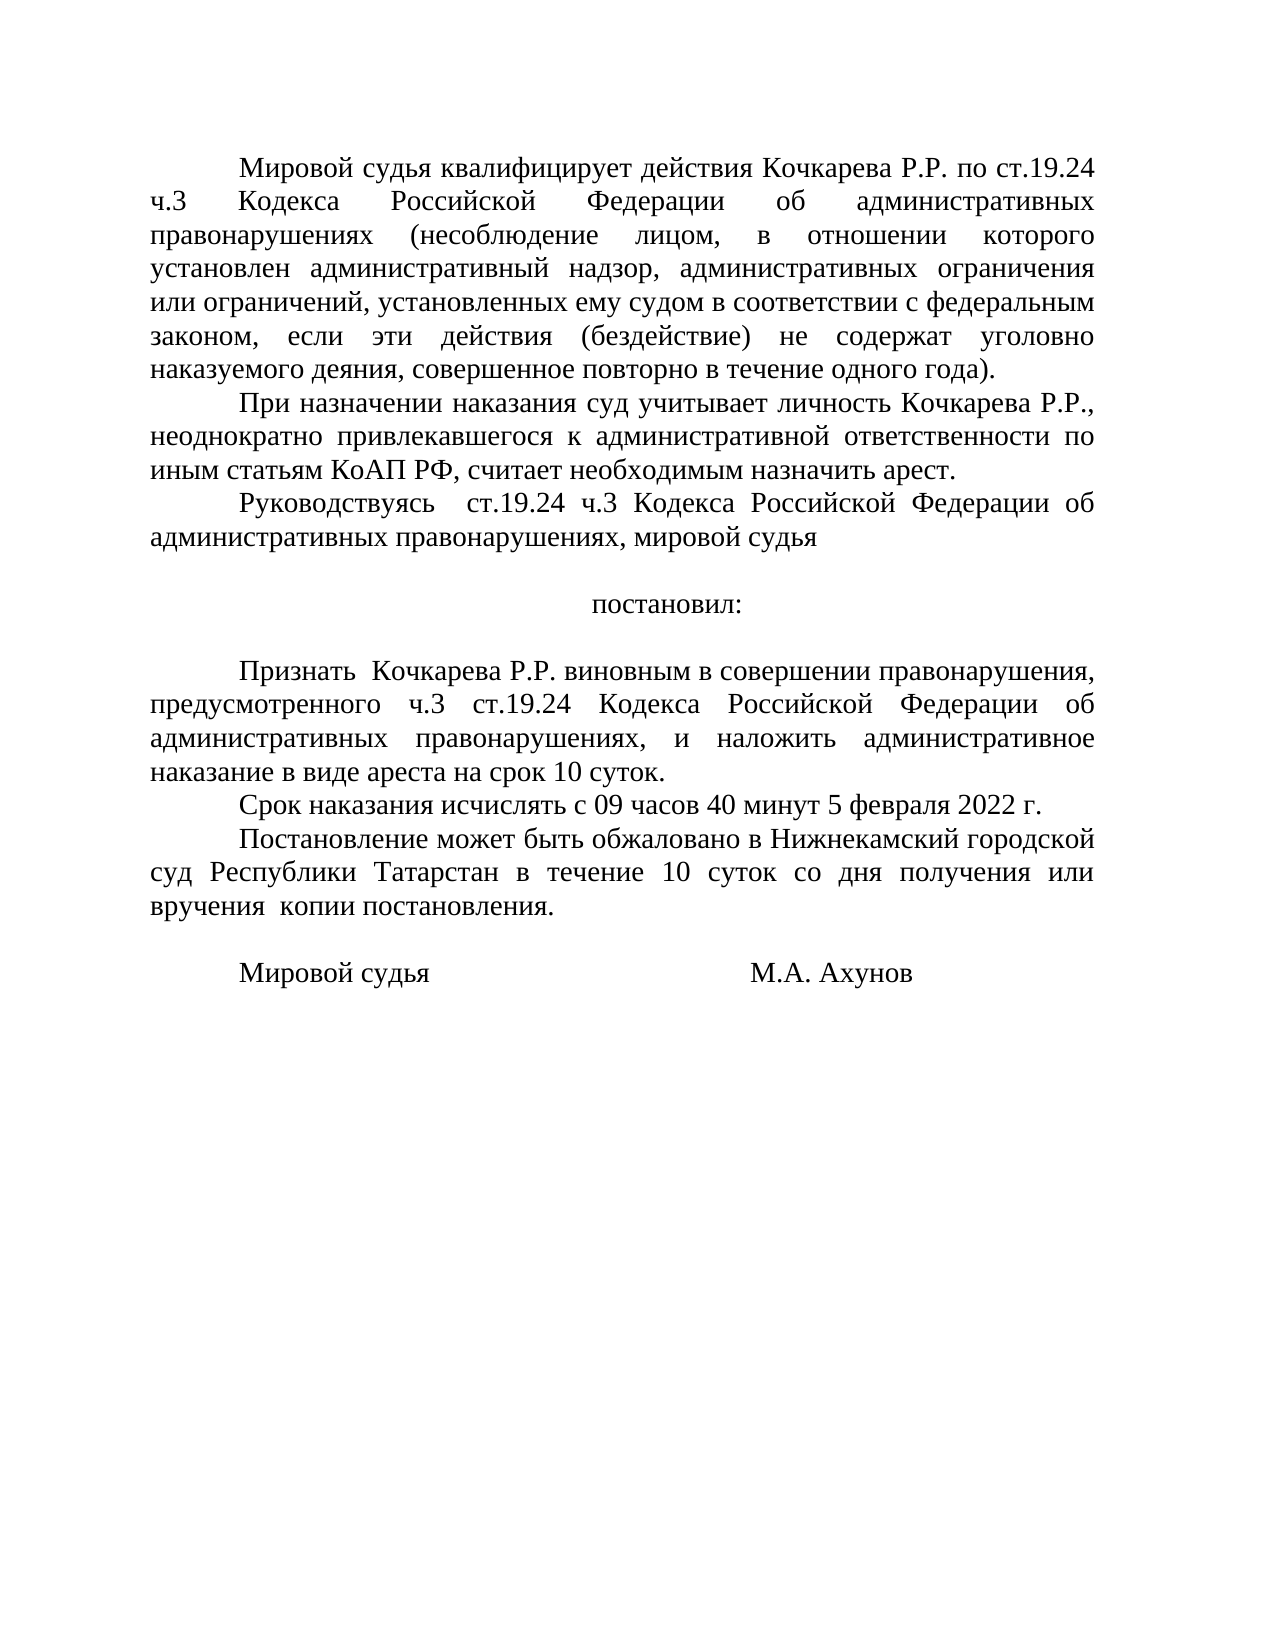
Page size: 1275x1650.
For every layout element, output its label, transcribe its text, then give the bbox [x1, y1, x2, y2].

text Признать Кочкарева Р.Р. виновным в совершении правонарушения, предусмотренного ч.3 ст.19.24 Кодекса Российской Федерации об административных правонарушениях, и наложить административное наказание в виде ареста на срок 10 суток. [150, 653, 1096, 787]
text постановил: [150, 586, 1096, 619]
text При назначении наказания суд учитывает личность Кочкарева Р.Р., неоднократно привлекавшегося к административной ответственности по иным статьям КоАП РФ, считает необходимым назначить арест. [150, 385, 1096, 485]
text Мировой судья М.А. Ахунов [150, 955, 1096, 988]
text Руководствуясь ст.19.24 ч.3 Кодекса Российской Федерации об административных правонарушениях, мировой судья [150, 485, 1096, 552]
text Постановление может быть обжаловано в Нижнекамский городской суд Республики Татарстан в течение 10 суток со дня получения или вручения копии постановления. [150, 821, 1096, 921]
text Срок наказания исчислять с 09 часов 40 минут 5 февраля 2022 г. [150, 787, 1096, 821]
text Мировой судья квалифицирует действия Кочкарева Р.Р. по ст.19.24 ч.3 Кодекса Российской Федерации об административных правонарушениях (несоблюдение лицом, в отношении которого установлен административный надзор, административных ограничения или ограничений, установленных ему судом в соответствии с федеральным законом, если эти действия (бездействие) не содержат уголовно наказуемого деяния, совершенное повторно в течение одного года). [150, 150, 1096, 385]
